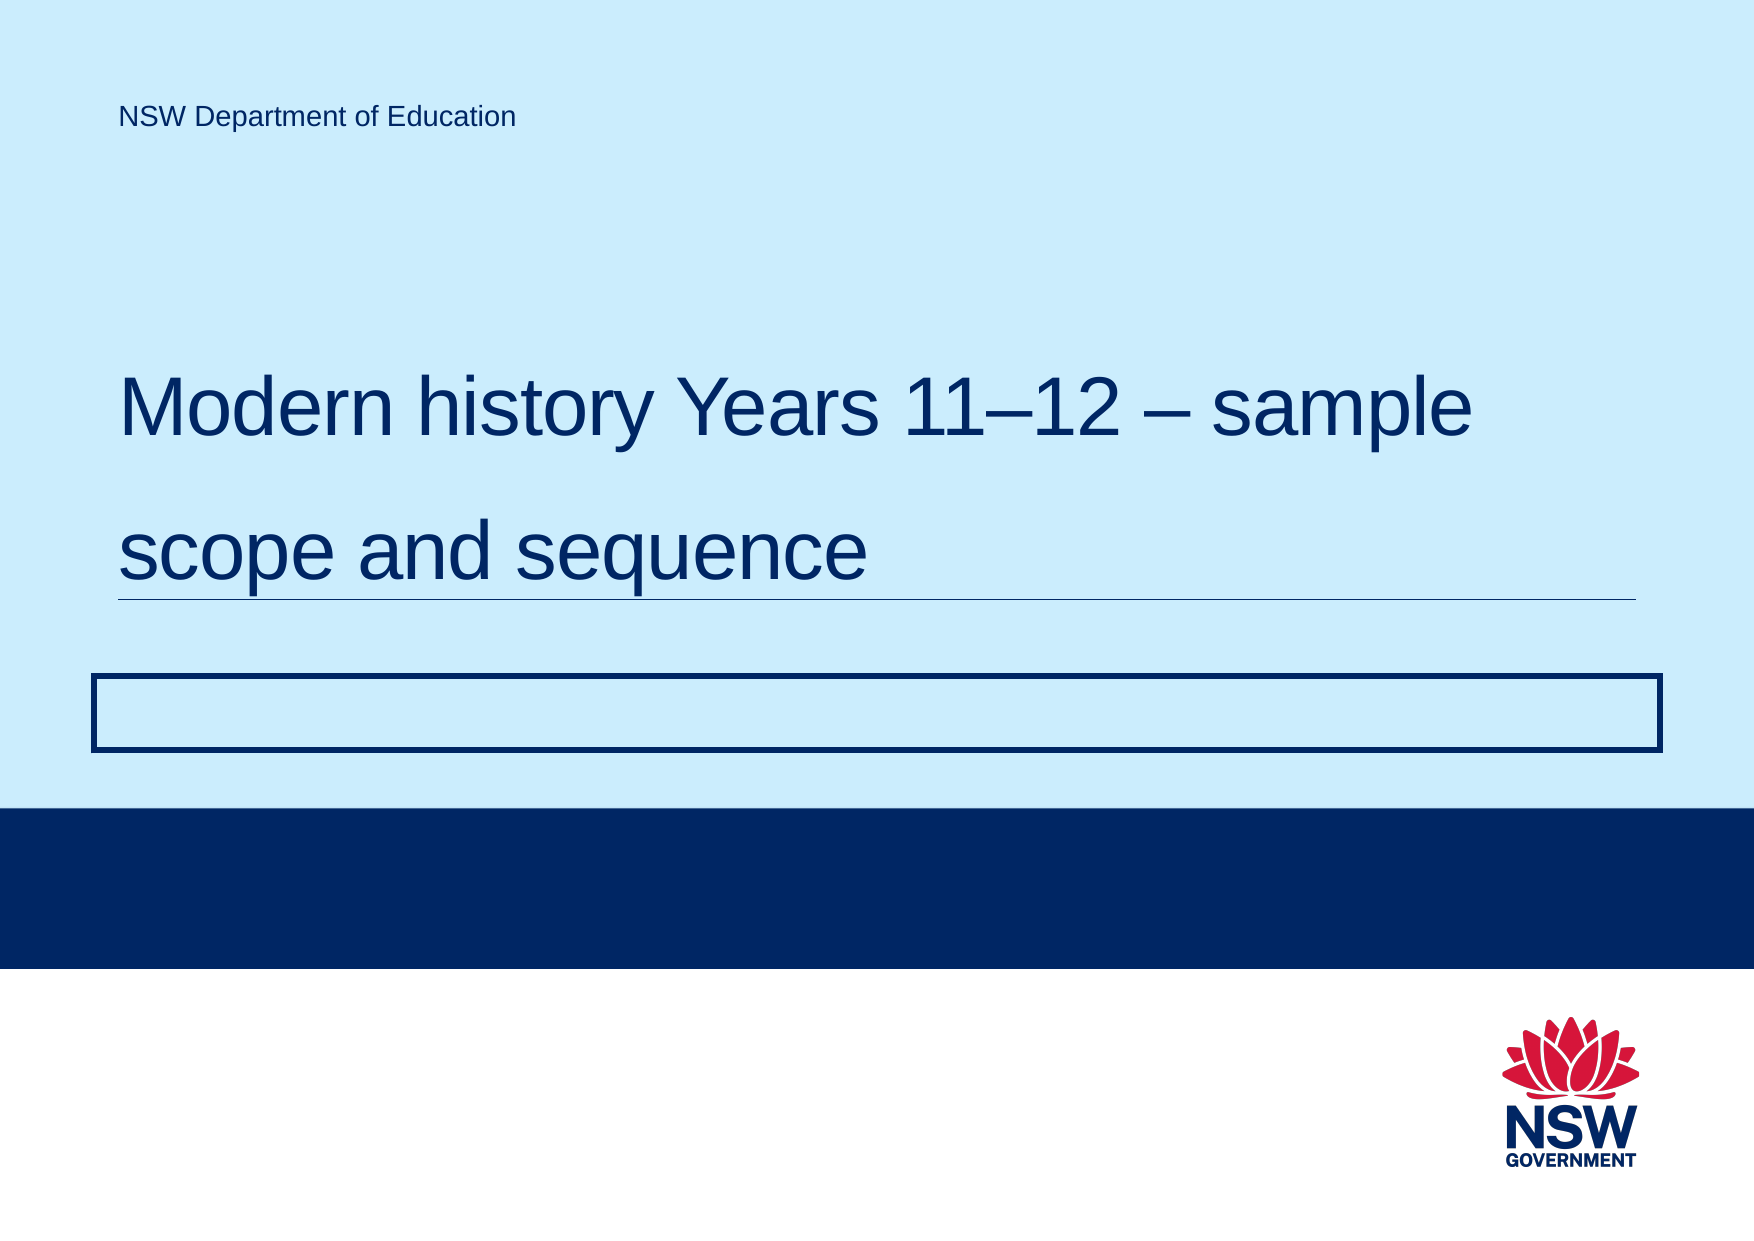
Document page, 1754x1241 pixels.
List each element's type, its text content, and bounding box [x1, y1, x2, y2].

title Modern history Years 11–12 – sample scope and sequence [118, 357, 1636, 599]
picture [0, 0, 1754, 969]
picture [1502, 1017, 1640, 1167]
